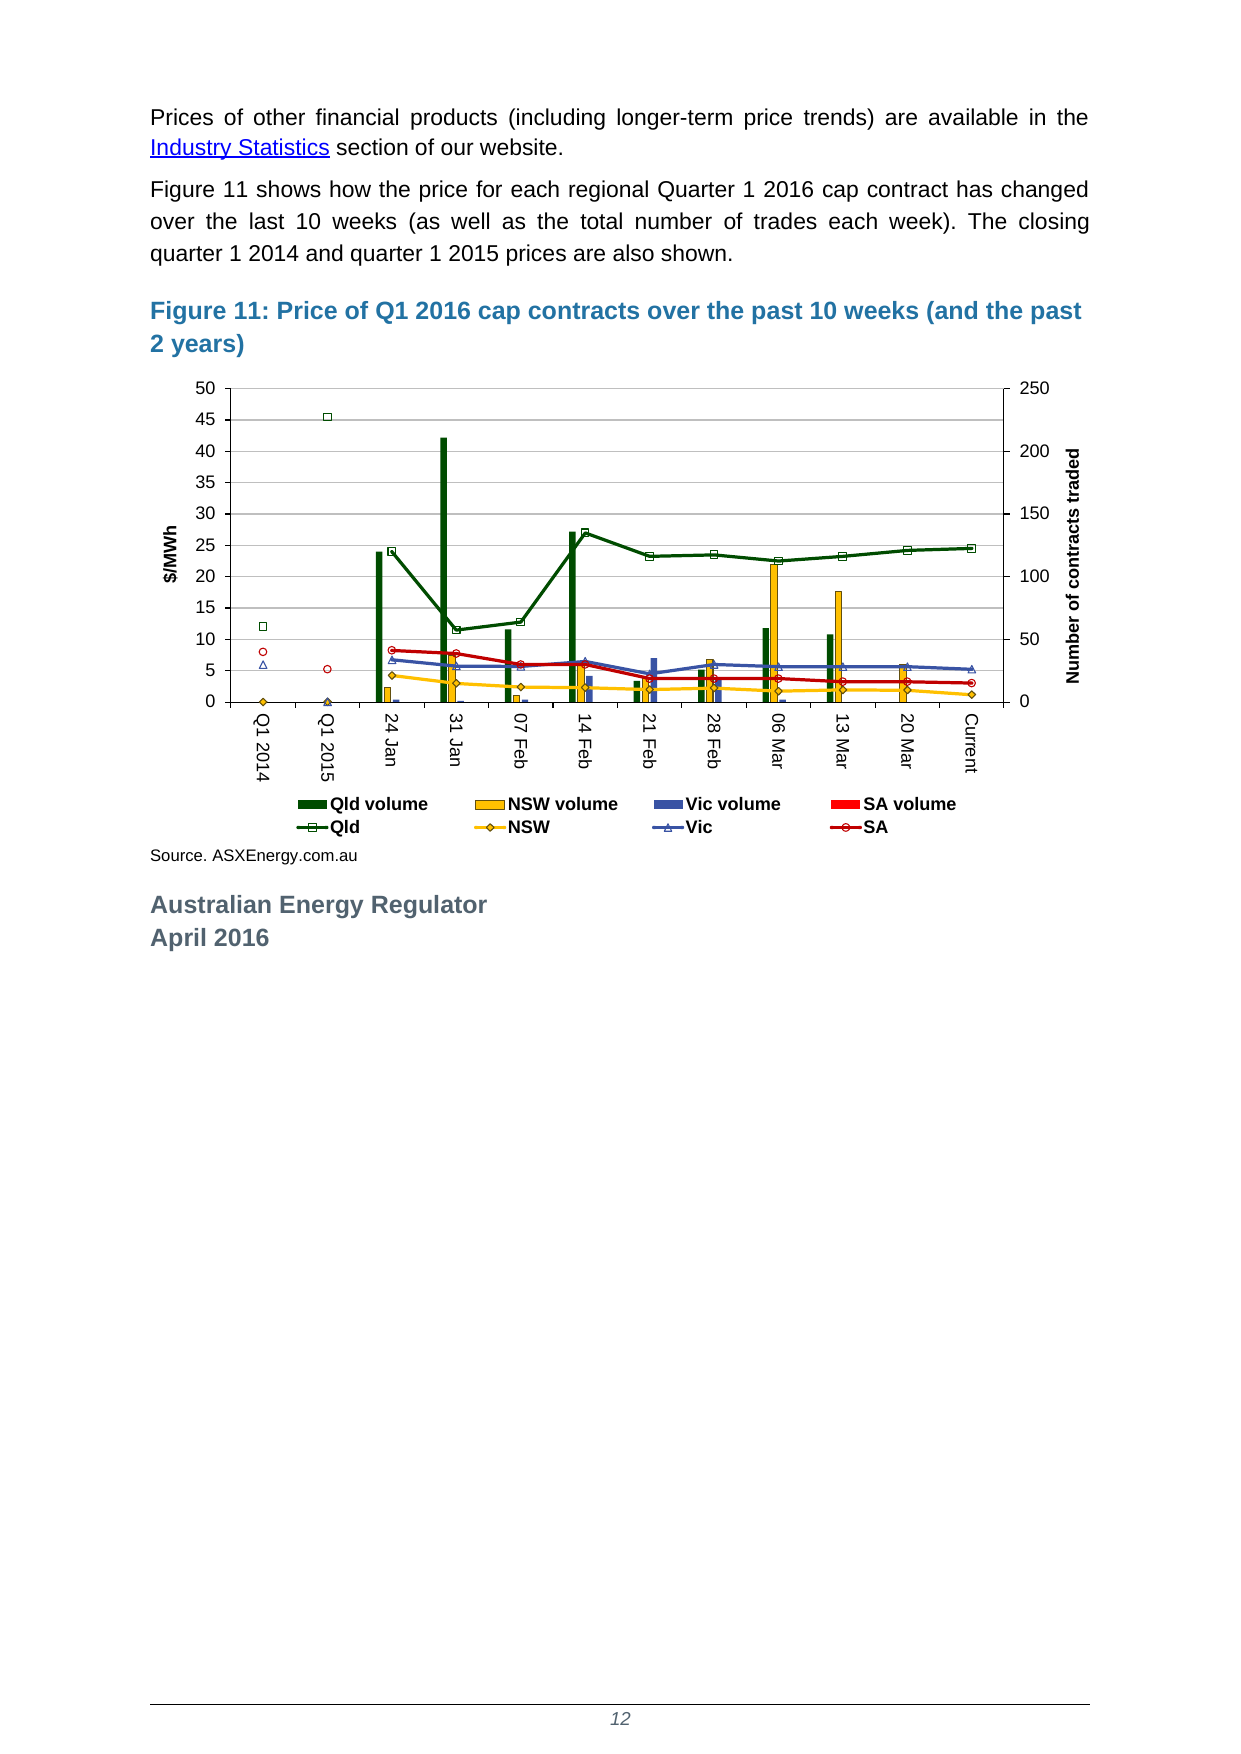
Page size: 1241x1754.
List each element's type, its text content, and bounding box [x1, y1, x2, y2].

text Figure 11: Price of Q1 2016 cap contracts over the past 10 weeks (and the past 2 years) [150, 296, 1090, 358]
subtitle Australian Energy Regulator April 2016 [150, 890, 1090, 952]
text Figure 11 shows how the price for each regional Quarter 1 2016 cap contract has changed over the last 10 weeks (as well as the total number of trades each week). The closing quarter 1 2014 and quarter 1 2015 prices are also shown. [150, 176, 1090, 266]
text Prices of other financial products (including longer-term price trends) are available in the Industry Statistics section of our website. [150, 103, 1090, 160]
text Source. ASXEnergy.com.au [150, 846, 1090, 865]
